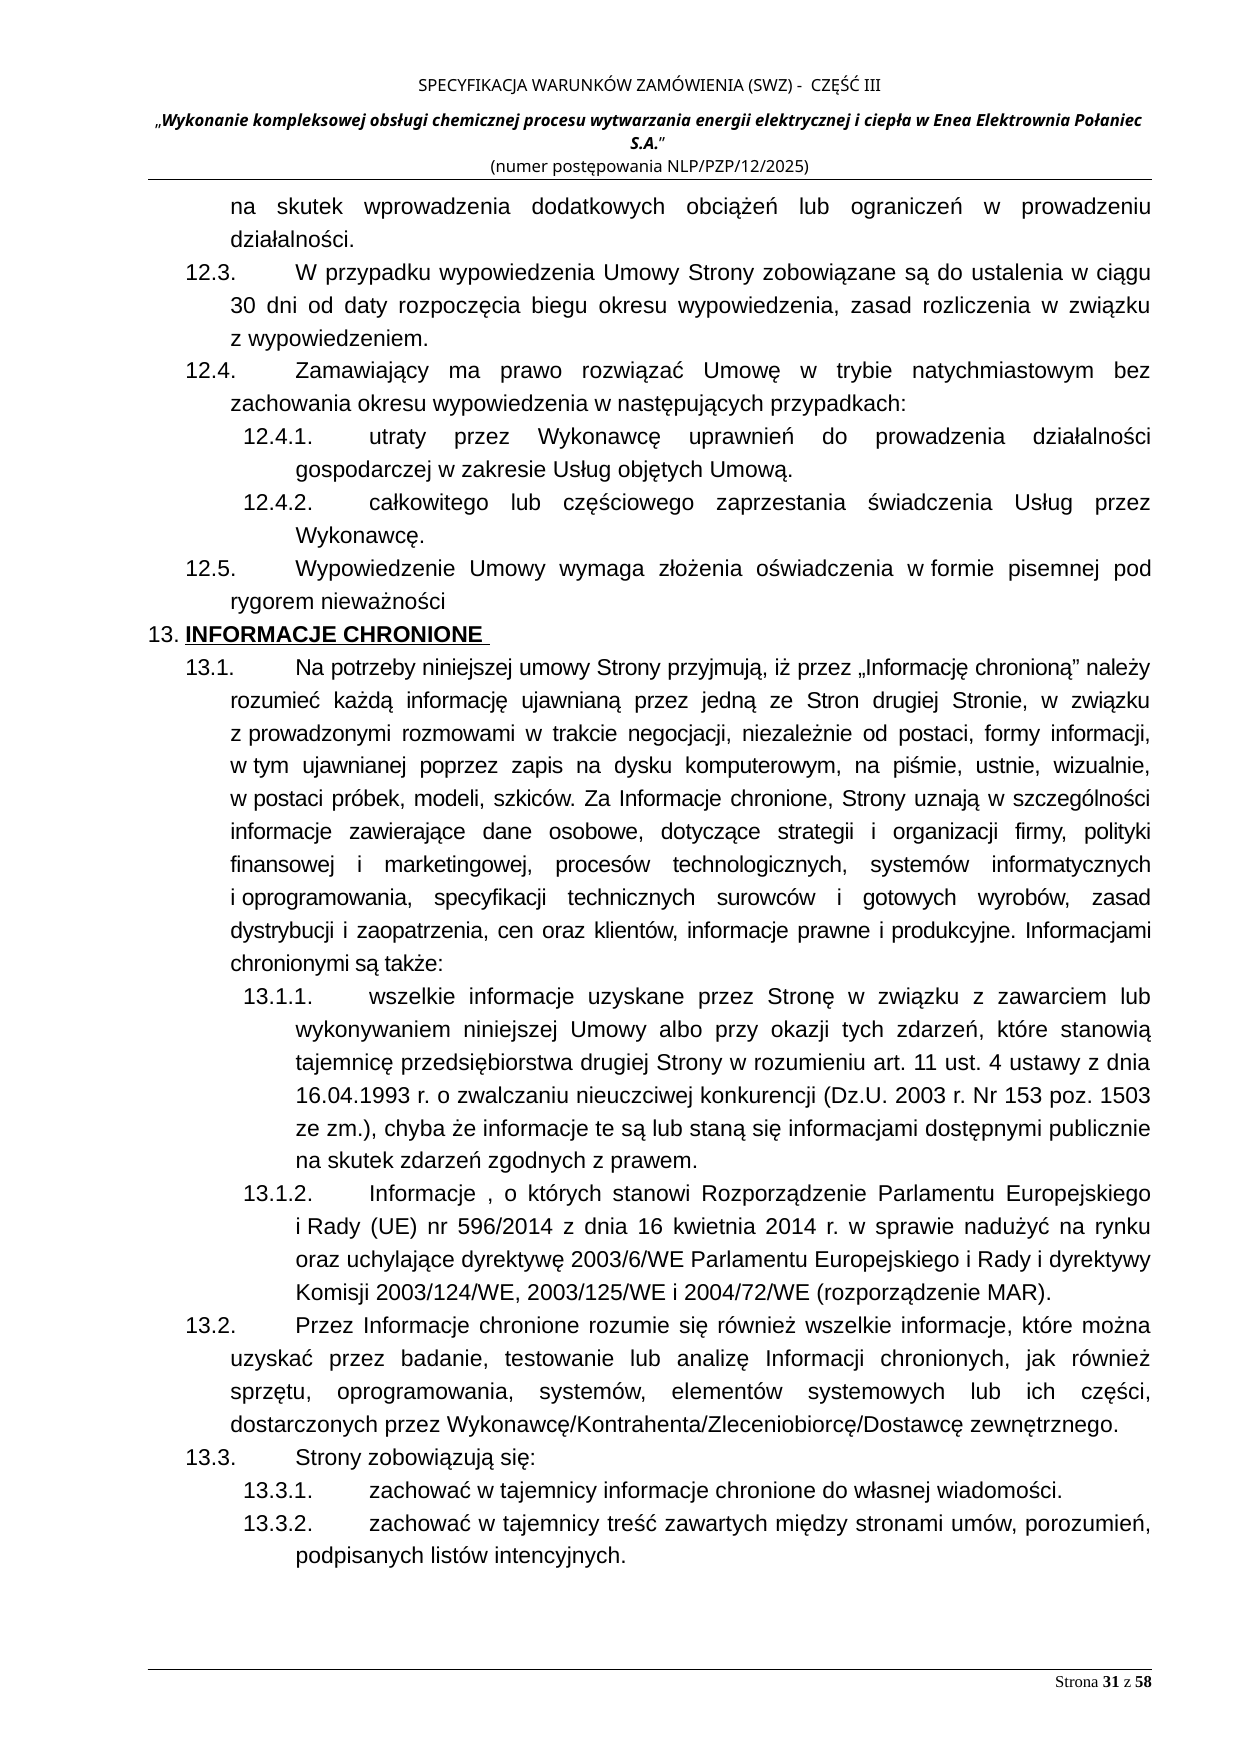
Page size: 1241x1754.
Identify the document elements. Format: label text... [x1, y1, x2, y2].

subtitle Strony zobowiązują się: [185, 1444, 1152, 1470]
subtitle Informacje , o których stanowi Rozporządzenie Parlamentu Europejskiego i Rady (UE) nr 596/2014 z dnia 16 kwietnia 2014 r. w sprawie nadużyć na rynku oraz uchylające dyrektywę 2003/6/WE Parlamentu Europejskiego i Rady i dyrektywy Komisji 2003/124/WE, 2003/125/WE i 2004/72/WE (rozporządzenie MAR). [243, 1180, 1152, 1305]
subtitle W przypadku wypowiedzenia Umowy Strony zobowiązane są do ustalenia w ciągu 30 dni od daty rozpoczęcia biegu okresu wypowiedzenia, zasad rozliczenia w związku z wypowiedzeniem. [185, 259, 1152, 351]
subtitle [185, 193, 1152, 252]
subtitle zachować w tajemnicy treść zawartych między stronami umów, porozumień, podpisanych listów intencyjnych. [243, 1509, 1152, 1569]
subtitle Na potrzeby niniejszej umowy Strony przyjmują, iż przez „Informację chronioną” należy rozumieć każdą informację ujawnianą przez jedną ze Stron drugiej Stronie, w związku z prowadzonymi rozmowami w trakcie negocjacji, niezależnie od postaci, formy informacji, w tym ujawnianej poprzez zapis na dysku komputerowym, na piśmie, ustnie, wizualnie, w postaci próbek, modeli, szkiców. Za Informacje chronione, Strony uznają w szczególności informacje zawierające dane osobowe, dotyczące strategii i organizacji firmy, polityki finansowej i marketingowej, procesów technologicznych, systemów informatycznych i oprogramowania, specyfikacji technicznych surowców i gotowych wyrobów, zasad dystrybucji i zaopatrzenia, cen oraz klientów, informacje prawne i produkcyjne. Informacjami chronionymi są także: [185, 654, 1152, 976]
subtitle całkowitego lub częściowego zaprzestania świadczenia Usług przez Wykonawcę. [243, 489, 1152, 548]
subtitle wszelkie informacje uzyskane przez Stronę w związku z zawarciem lub wykonywaniem niniejszej Umowy albo przy okazji tych zdarzeń, które stanowią tajemnicę przedsiębiorstwa drugiej Strony w rozumieniu art. 11 ust. 4 ustawy z dnia 16.04.1993 r. o zwalczaniu nieuczciwej konkurencji (Dz.U. 2003 r. Nr 153 poz. 1503 ze zm.), chyba że informacje te są lub staną się informacjami dostępnymi publicznie na skutek zdarzeń zgodnych z prawem. [243, 983, 1152, 1174]
subtitle Przez Informacje chronione rozumie się również wszelkie informacje, które można uzyskać przez badanie, testowanie lub analizę Informacji chronionych, jak również sprzętu, oprogramowania, systemów, elementów systemowych lub ich części, dostarczonych przez Wykonawcę/Kontrahenta/Zleceniobiorcę/Dostawcę zewnętrznego. [185, 1312, 1152, 1437]
subtitle utraty przez Wykonawcę uprawnień do prowadzenia działalności gospodarczej w zakresie Usług objętych Umową. [243, 423, 1152, 482]
subtitle INFORMACJE CHRONIONE [148, 621, 1152, 647]
subtitle zachować w tajemnicy informacje chronione do własnej wiadomości. [243, 1477, 1152, 1503]
subtitle Wypowiedzenie Umowy wymaga złożenia oświadczenia w formie pisemnej pod rygorem nieważności [185, 555, 1152, 614]
subtitle Zamawiający ma prawo rozwiązać Umowę w trybie natychmiastowym bez zachowania okresu wypowiedzenia w następujących przypadkach: [185, 357, 1152, 417]
